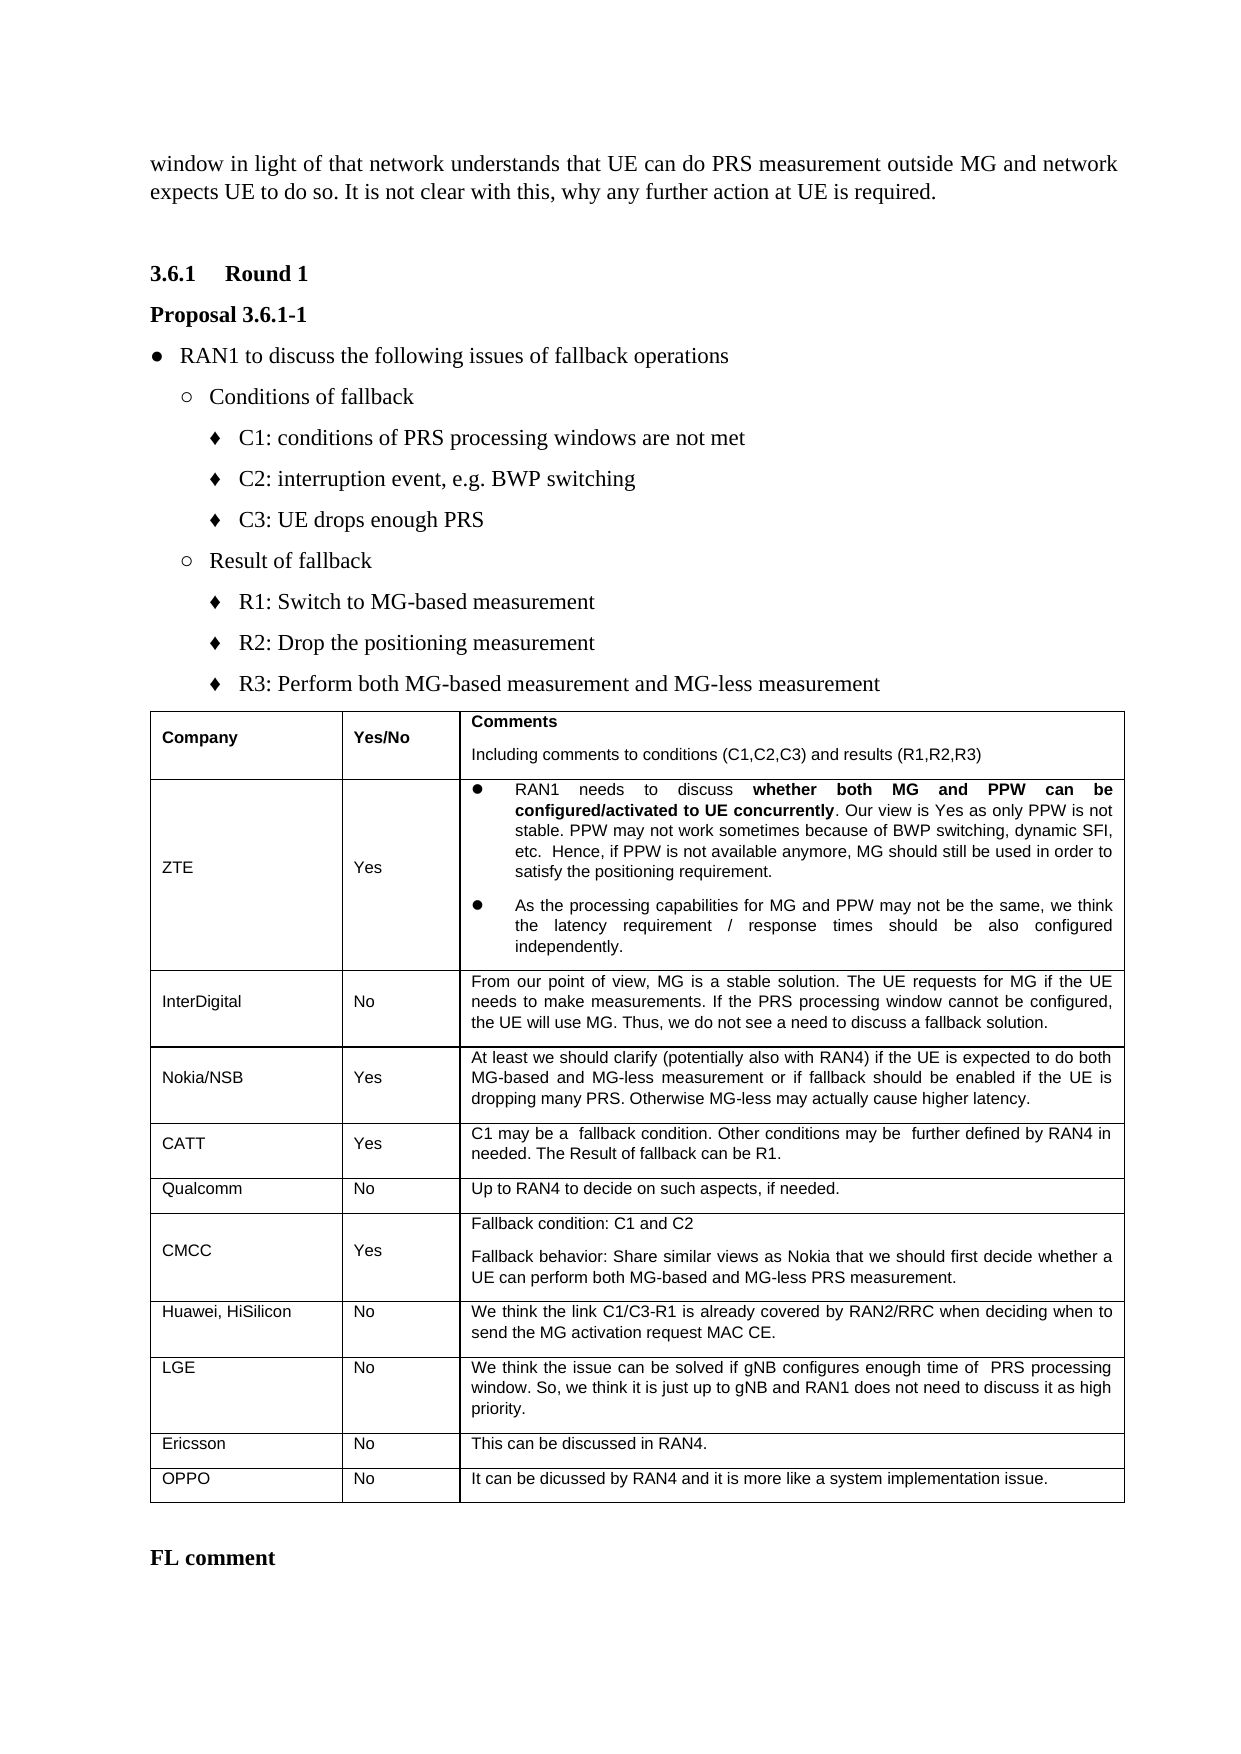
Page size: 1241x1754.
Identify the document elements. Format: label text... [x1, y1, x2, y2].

table_cell RAN1 needs to discuss whether both MG and PPW can be configured/activated to UE concurrently. Our view is Yes as only PPW is not stable. PPW may not work sometimes because of BWP switching, dynamic SFI, etc. Hence, if PPW is not available anymore, MG should still be used in order to satisfy the positioning requirement. As the processing capabilities for MG and PPW may not be the same, we think the latency requirement / response times should be also configured independently. [461, 780, 1124, 970]
table_cell CMCC [151, 1214, 342, 1301]
text FL comment [150, 1544, 1120, 1571]
table_header Comments Including comments to conditions (C1,C2,C3) and results (R1,R2,R3) [461, 712, 1124, 778]
table_cell Qualcomm [151, 1179, 342, 1213]
table_cell Huawei, HiSilicon [151, 1302, 342, 1357]
subtitle Round 1 [150, 260, 1120, 287]
table_header Yes/No [343, 712, 459, 778]
list Conditions of fallback [179, 383, 1120, 409]
list C2: interruption event, e.g. BWP switching [209, 465, 1120, 491]
table_cell No [343, 1302, 459, 1357]
list Result of fallback [179, 547, 1120, 573]
table_cell No [343, 1434, 459, 1467]
table_header Company [151, 712, 342, 778]
table_cell We think the issue can be solved if gNB configures enough time of PRS processing window. So, we think it is just up to gNB and RAN1 does not need to discuss it as high priority. [461, 1358, 1124, 1433]
table_cell Up to RAN4 to decide on such aspects, if needed. [461, 1179, 1124, 1213]
table_cell Ericsson [151, 1434, 342, 1467]
list R1: Switch to MG-based measurement [209, 588, 1120, 614]
text Proposal 3.6.1-1 [150, 301, 1120, 328]
table_cell InterDigital [151, 971, 342, 1046]
table_cell No [343, 1179, 459, 1213]
table_cell No [343, 1469, 459, 1502]
table_cell Yes [343, 1214, 459, 1301]
table_cell This can be discussed in RAN4. [461, 1434, 1124, 1467]
table_cell OPPO [151, 1469, 342, 1502]
table_cell It can be dicussed by RAN4 and it is more like a system implementation issue. [461, 1469, 1124, 1502]
list C3: UE drops enough PRS [209, 506, 1120, 532]
table_cell Yes [343, 1048, 459, 1122]
table_cell We think the link C1/C3-R1 is already covered by RAN2/RRC when deciding when to send the MG activation request MAC CE. [461, 1302, 1124, 1357]
list C1: conditions of PRS processing windows are not met [209, 424, 1120, 450]
table_cell At least we should clarify (potentially also with RAN4) if the UE is expected to do both MG-based and MG-less measurement or if fallback should be enabled if the UE is dropping many PRS. Otherwise MG-less may actually cause higher latency. [461, 1048, 1124, 1122]
table_cell No [343, 971, 459, 1046]
table_cell Nokia/NSB [151, 1048, 342, 1122]
table_cell Fallback condition: C1 and C2 Fallback behavior: Share similar views as Nokia that we should first decide whether a UE can perform both MG-based and MG-less PRS measurement. [461, 1214, 1124, 1301]
table_cell LGE [151, 1358, 342, 1433]
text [150, 150, 1120, 205]
table_cell Yes [343, 780, 459, 970]
table_cell Yes [343, 1124, 459, 1178]
table_cell CATT [151, 1124, 342, 1178]
list R3: Perform both MG-based measurement and MG-less measurement [209, 670, 1120, 696]
table_cell No [343, 1358, 459, 1433]
table_cell From our point of view, MG is a stable solution. The UE requests for MG if the UE needs to make measurements. If the PRS processing window cannot be configured, the UE will use MG. Thus, we do not see a need to discuss a fallback solution. [461, 971, 1124, 1046]
list R2: Drop the positioning measurement [209, 629, 1120, 655]
text RAN1 to discuss the following issues of fallback operations [150, 342, 1120, 368]
table_cell C1 may be a fallback condition. Other conditions may be further defined by RAN4 in needed. The Result of fallback can be R1. [461, 1124, 1124, 1178]
table_cell ZTE [151, 780, 342, 970]
